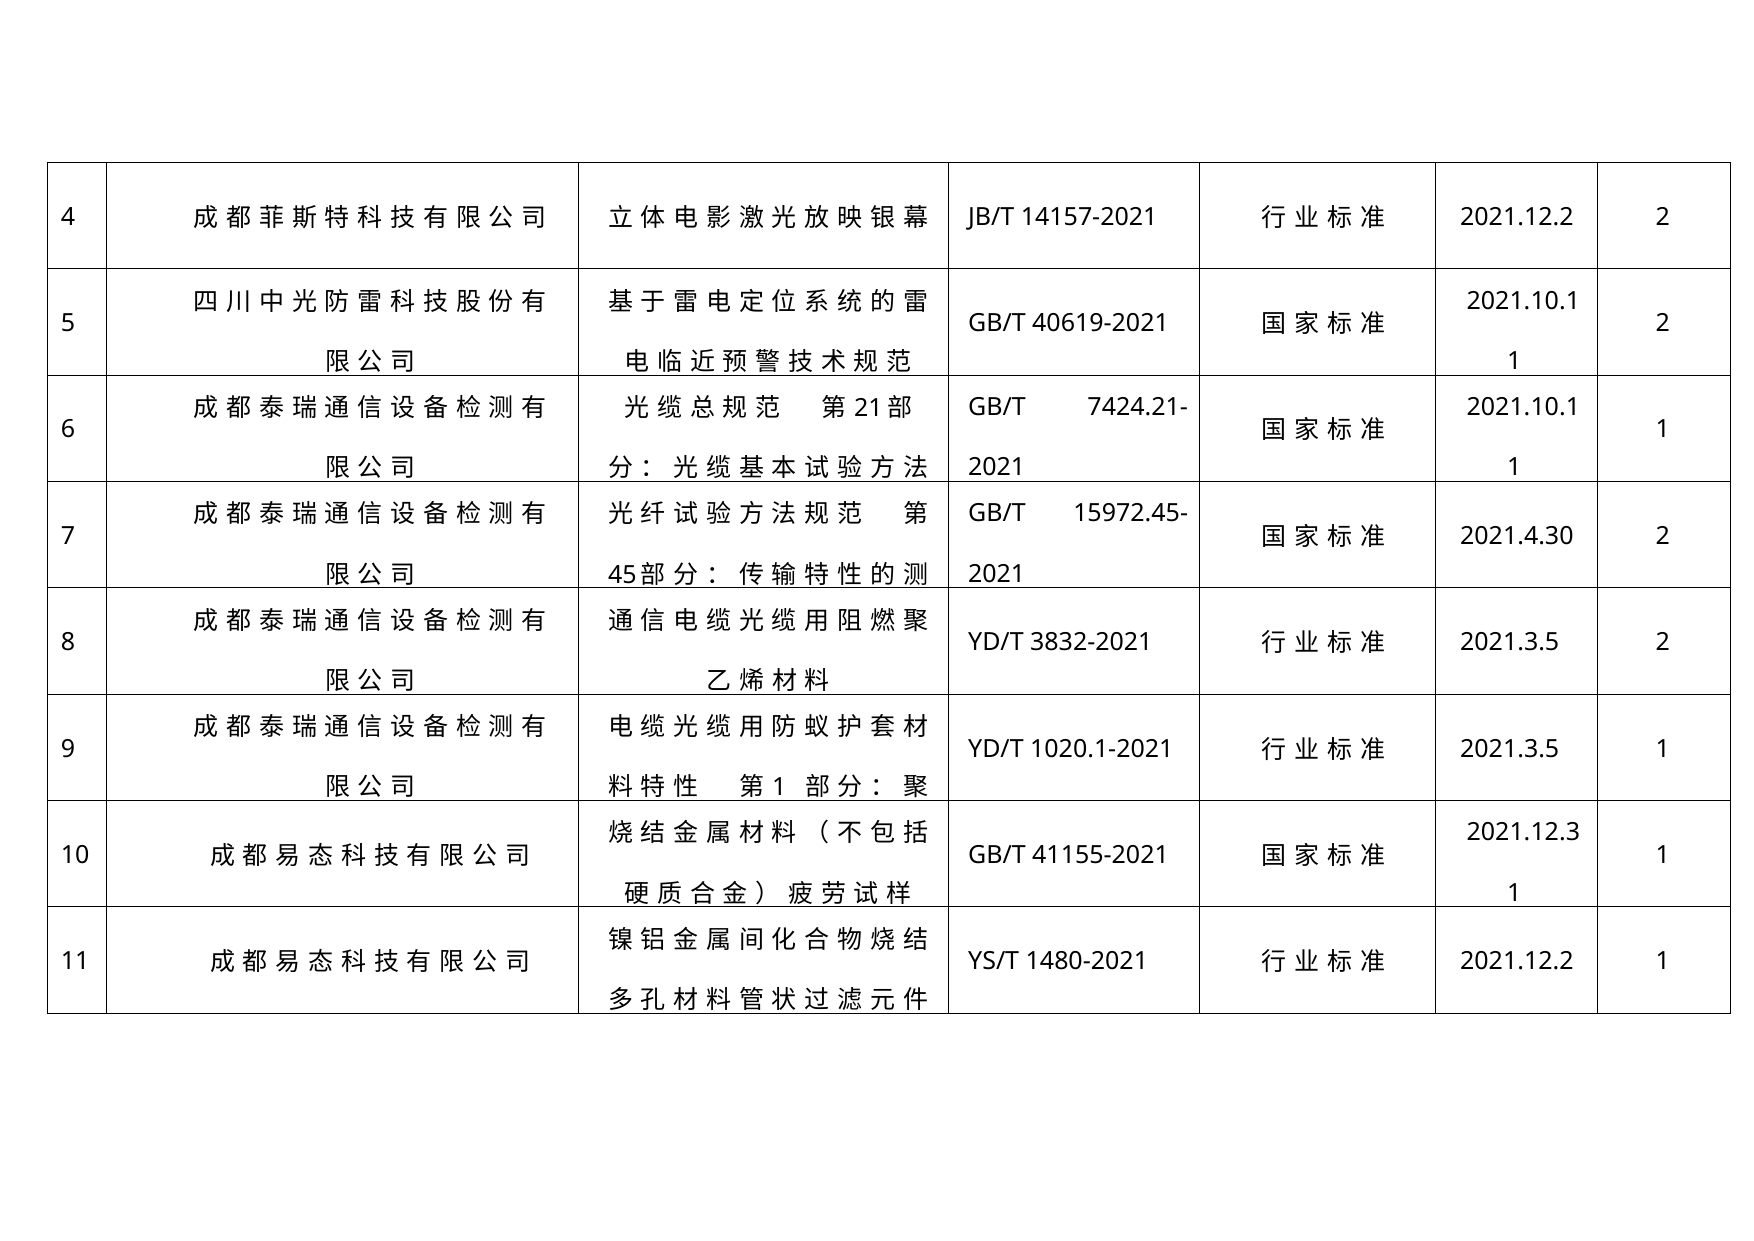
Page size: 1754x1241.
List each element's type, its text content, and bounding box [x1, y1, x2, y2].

table_cell 2021.12.2 [1436, 907, 1597, 1013]
table_cell 5 [48, 269, 106, 374]
table_cell 立体电影激光放映银幕 [579, 163, 948, 268]
table_cell 电缆光缆用防蚁护套材料特性 第1部分：聚酰胺 [579, 695, 948, 800]
table_cell 成都泰瑞通信设备检测有限公司 [107, 482, 578, 587]
table_cell YD/T 1020.1-2021 [949, 695, 1199, 800]
table_cell 2 [1598, 163, 1730, 268]
table_cell JB/T 14157-2021 [949, 163, 1199, 268]
table_cell 光纤试验方法规范 第45部分：传输特性的测量方法和试验程序 模场直径 [579, 482, 948, 587]
table_cell 通信电缆光缆用阻燃聚乙烯材料 [579, 588, 948, 693]
table_cell 成都易态科技有限公司 [107, 801, 578, 906]
table_cell 烧结金属材料（不包括硬质合金）疲劳试样 [579, 801, 948, 906]
table_cell 成都泰瑞通信设备检测有限公司 [107, 695, 578, 800]
table_cell GB/T 7424.21-2021 [949, 376, 1199, 481]
table_cell 2021.10.11 [1436, 269, 1597, 374]
table_cell 2021.4.30 [1436, 482, 1597, 587]
table_cell 国家标准 [1200, 482, 1435, 587]
table_cell 2 [1598, 269, 1730, 374]
table_cell 1 [1598, 695, 1730, 800]
table_cell 行业标准 [1200, 907, 1435, 1013]
table_cell 11 [48, 907, 106, 1013]
table_cell 6 [48, 376, 106, 481]
table_cell GB/T 40619-2021 [949, 269, 1199, 374]
table_cell 国家标准 [1200, 376, 1435, 481]
table_cell 7 [48, 482, 106, 587]
table_cell 1 [1598, 907, 1730, 1013]
table_cell YS/T 1480-2021 [949, 907, 1199, 1013]
table_cell 成都泰瑞通信设备检测有限公司 [107, 588, 578, 693]
table_cell 镍铝金属间化合物烧结多孔材料管状过滤元件 [579, 907, 948, 1013]
table_cell 2021.3.5 [1436, 695, 1597, 800]
table_cell 1 [1598, 801, 1730, 906]
table_cell 2 [1598, 482, 1730, 587]
table_cell 国家标准 [1200, 801, 1435, 906]
table_cell 2021.12.31 [1436, 801, 1597, 906]
table_cell GB/T 41155-2021 [949, 801, 1199, 906]
table_cell GB/T 15972.45-2021 [949, 482, 1199, 587]
table_cell 基于雷电定位系统的雷电临近预警技术规范 [579, 269, 948, 374]
table_cell 1 [1598, 376, 1730, 481]
table_cell 四川中光防雷科技股份有限公司 [107, 269, 578, 374]
table_cell YD/T 3832-2021 [949, 588, 1199, 693]
table_cell 成都易态科技有限公司 [107, 907, 578, 1013]
table_cell 2021.10.11 [1436, 376, 1597, 481]
table_cell 8 [48, 588, 106, 693]
table_cell 9 [48, 695, 106, 800]
table_cell 2021.12.2 [1436, 163, 1597, 268]
table_cell 4 [48, 163, 106, 268]
table_cell 行业标准 [1200, 695, 1435, 800]
table_cell 2 [1598, 588, 1730, 693]
table_cell 行业标准 [1200, 163, 1435, 268]
table_cell 10 [48, 801, 106, 906]
table_cell 国家标准 [1200, 269, 1435, 374]
table_cell 2021.3.5 [1436, 588, 1597, 693]
table_cell 行业标准 [1200, 588, 1435, 693]
table_cell 光缆总规范 第21部分：光缆基本试验方法 机械性能试验方法 [579, 376, 948, 481]
table_cell 成都泰瑞通信设备检测有限公司 [107, 376, 578, 481]
table_cell 成都菲斯特科技有限公司 [107, 163, 578, 268]
